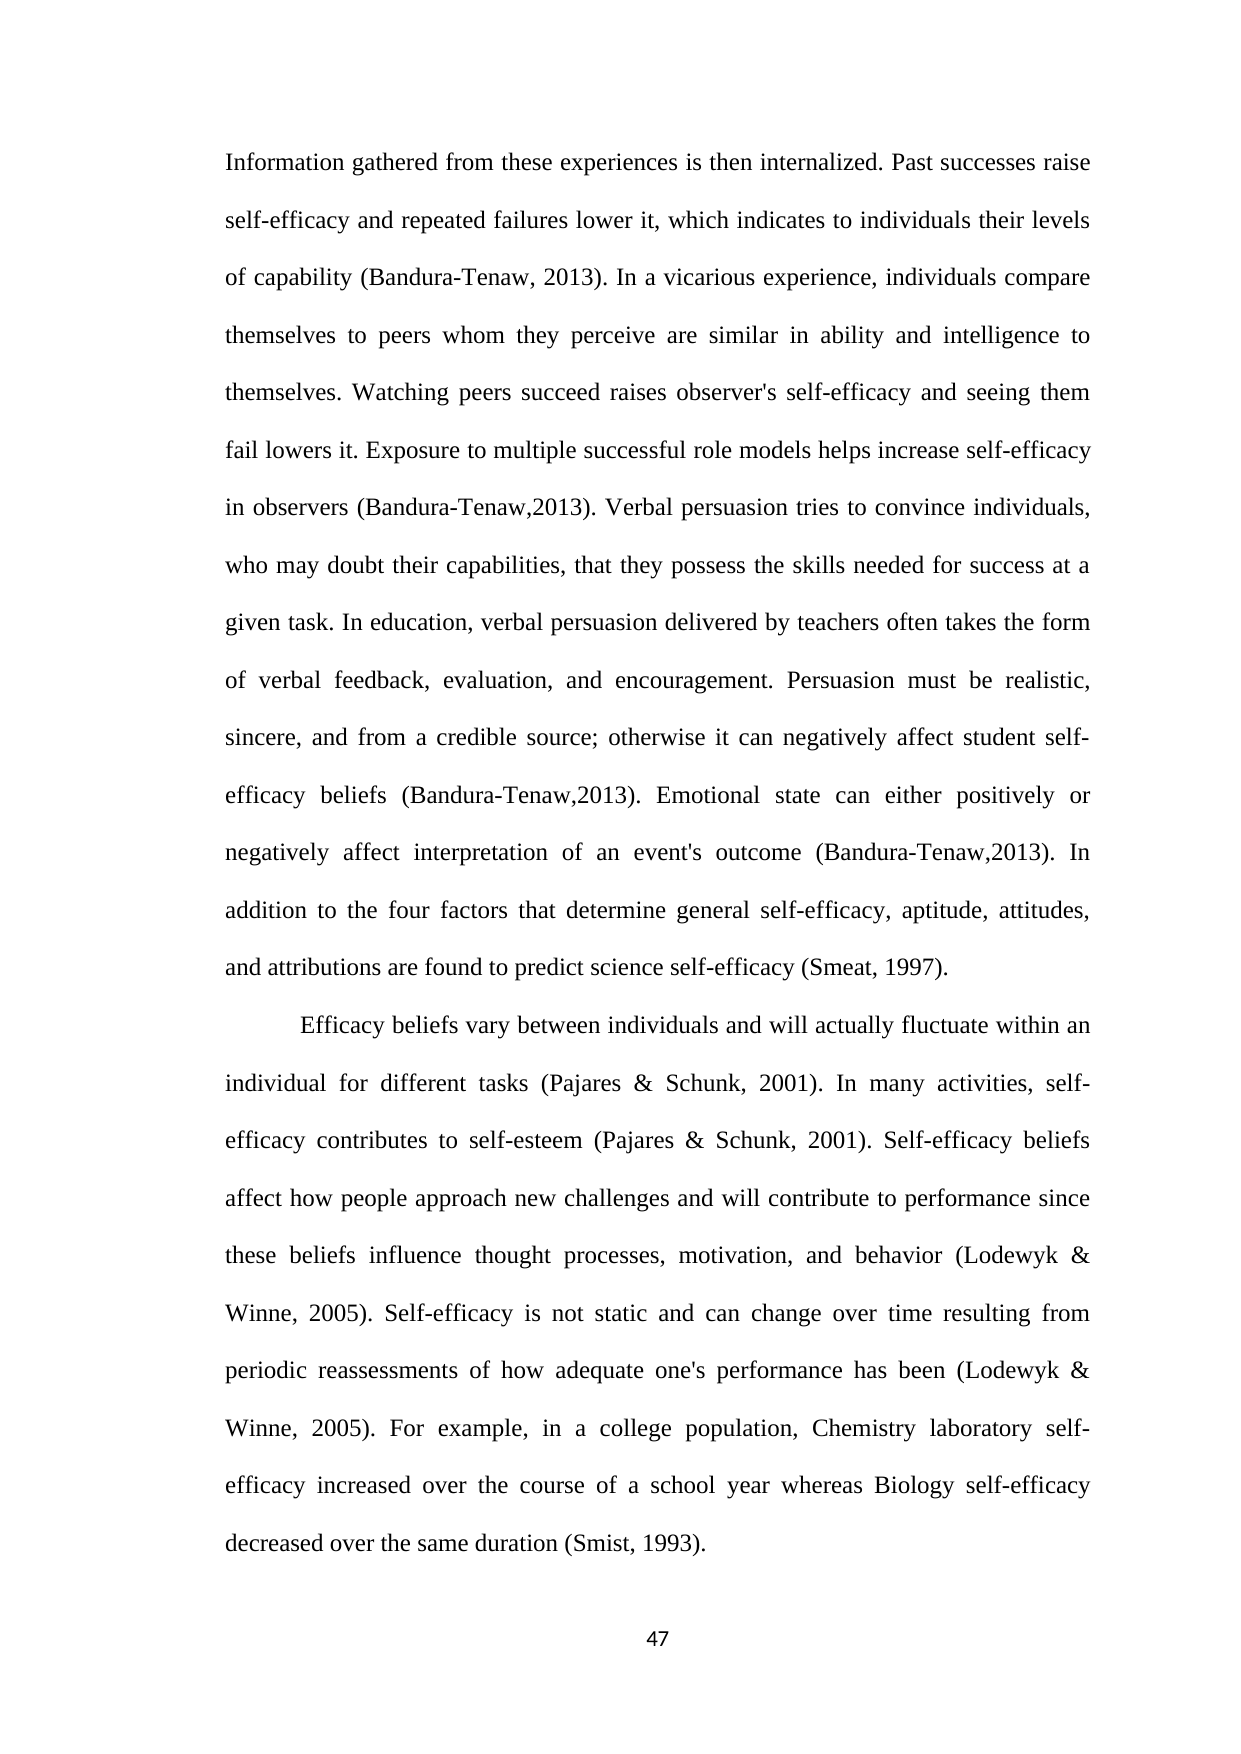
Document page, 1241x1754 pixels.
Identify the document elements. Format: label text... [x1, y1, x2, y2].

text Information gathered from these experiences is then internalized. Past successes raise self-efficacy and repeated failures lower it, which indicates to individuals their levels of capability (Bandura-Tenaw, 2013). In a vicarious experience, individuals compare themselves to peers whom they perceive are similar in ability and intelligence to themselves. Watching peers succeed raises observer's self-efficacy and seeing them fail lowers it. Exposure to multiple successful role models helps increase self-efficacy in observers (Bandura-Tenaw,2013). Verbal persuasion tries to convince individuals, who may doubt their capabilities, that they possess the skills needed for success at a given task. In education, verbal persuasion delivered by teachers often takes the form of verbal feedback, evaluation, and encouragement. Persuasion must be realistic, sincere, and from a credible source; otherwise it can negatively affect student self- efficacy beliefs (Bandura-Tenaw,2013). Emotional state can either positively or negatively affect interpretation of an event's outcome (Bandura-Tenaw,2013). In addition to the four factors that determine general self-efficacy, aptitude, attitudes, and attributions are found to predict science self-efficacy (Smeat, 1997). [225, 147, 1091, 981]
text Efficacy beliefs vary between individuals and will actually fluctuate within an individual for different tasks (Pajares & Schunk, 2001). In many activities, self- efficacy contributes to self-esteem (Pajares & Schunk, 2001). Self-efficacy beliefs affect how people approach new challenges and will contribute to performance since these beliefs influence thought processes, motivation, and behavior (Lodewyk & Winne, 2005). Self-efficacy is not static and can change over time resulting from periodic reassessments of how adequate one's performance has been (Lodewyk & Winne, 2005). For example, in a college population, Chemistry laboratory self- efficacy increased over the course of a school year whereas Biology self-efficacy decreased over the same duration (Smist, 1993). [225, 1010, 1091, 1556]
